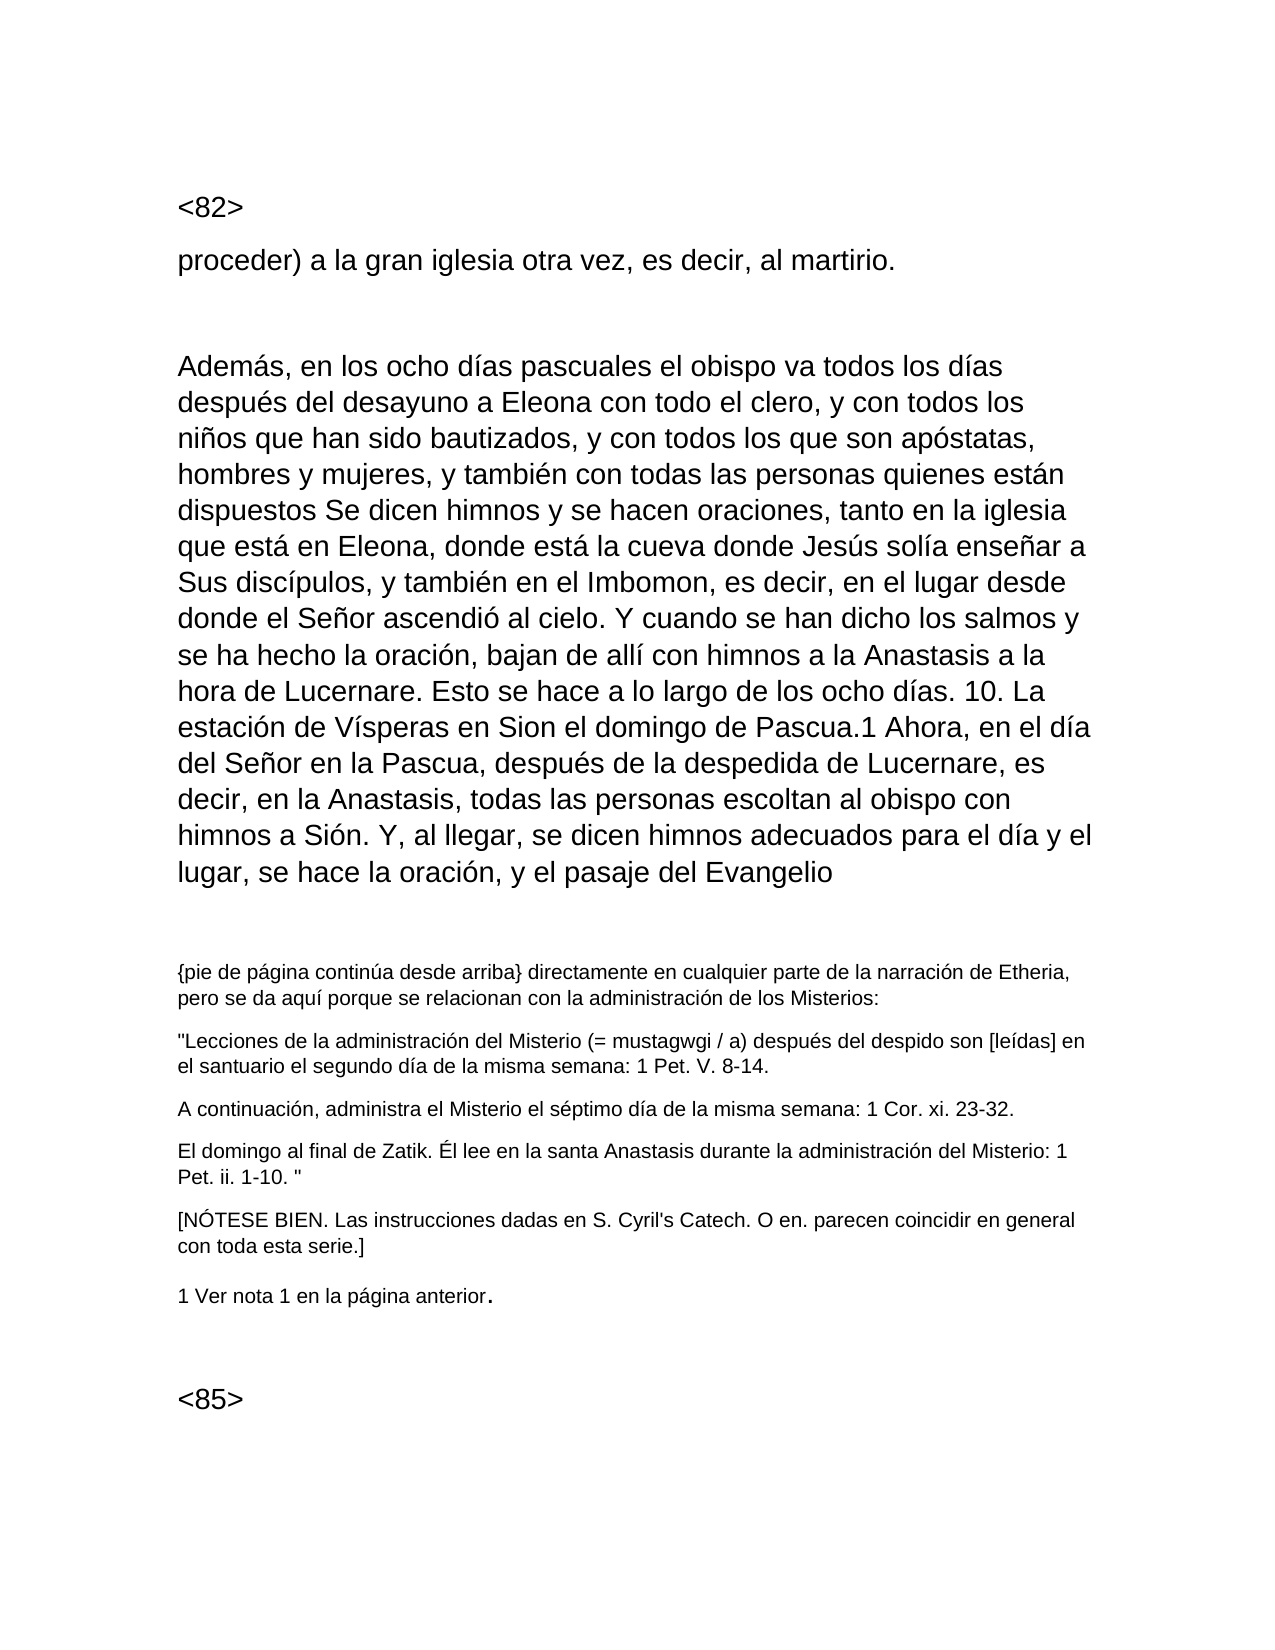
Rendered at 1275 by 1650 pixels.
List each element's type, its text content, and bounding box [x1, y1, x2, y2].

text {pie de página continúa desde arriba} directamente en cualquier parte de la narración de Etheria, pero se da aquí porque se relacionan con la administración de los Misterios: [177, 960, 1098, 1010]
text <85> [177, 1382, 1098, 1415]
text "Lecciones de la administración del Misterio (= mustagwgi / a) después del despido son [leídas] en el santuario el segundo día de la misma semana: 1 Pet. V. 8-14. [177, 1028, 1098, 1078]
text <82> [177, 190, 1098, 224]
text 1 Ver nota 1 en la página anterior. [177, 1276, 1098, 1309]
text A continuación, administra el Misterio el séptimo día de la misma semana: 1 Cor. xi. 23-32. [177, 1097, 1098, 1121]
text proceder) a la gran iglesia otra vez, es decir, al martirio. [177, 243, 1098, 276]
text Además, en los ocho días pascuales el obispo va todos los días después del desayuno a Eleona con todo el clero, y con todos los niños que han sido bautizados, y con todos los que son apóstatas, hombres y mujeres, y también con todas las personas quienes están dispuestos Se dicen himnos y se hacen oraciones, tanto en la iglesia que está en Eleona, donde está la cueva donde Jesús solía enseñar a Sus discípulos, y también en el Imbomon, es decir, en el lugar desde donde el Señor ascendió al cielo. Y cuando se han dicho los salmos y se ha hecho la oración, bajan de allí con himnos a la Anastasis a la hora de Lucernare. Esto se hace a lo largo de los ocho días. 10. La estación de Vísperas en Sion el domingo de Pascua.1 Ahora, en el día del Señor en la Pascua, después de la despedida de Lucernare, es decir, en la Anastasis, todas las personas escoltan al obispo con himnos a Sión. Y, al llegar, se dicen himnos adecuados para el día y el lugar, se hace la oración, y el pasaje del Evangelio [177, 348, 1098, 888]
text El domingo al final de Zatik. Él lee en la santa Anastasis durante la administración del Misterio: 1 Pet. ii. 1-10. " [177, 1139, 1098, 1189]
text [NÓTESE BIEN. Las instrucciones dadas en S. Cyril's Catech. O en. parecen coincidir en general con toda esta serie.] [177, 1208, 1098, 1257]
